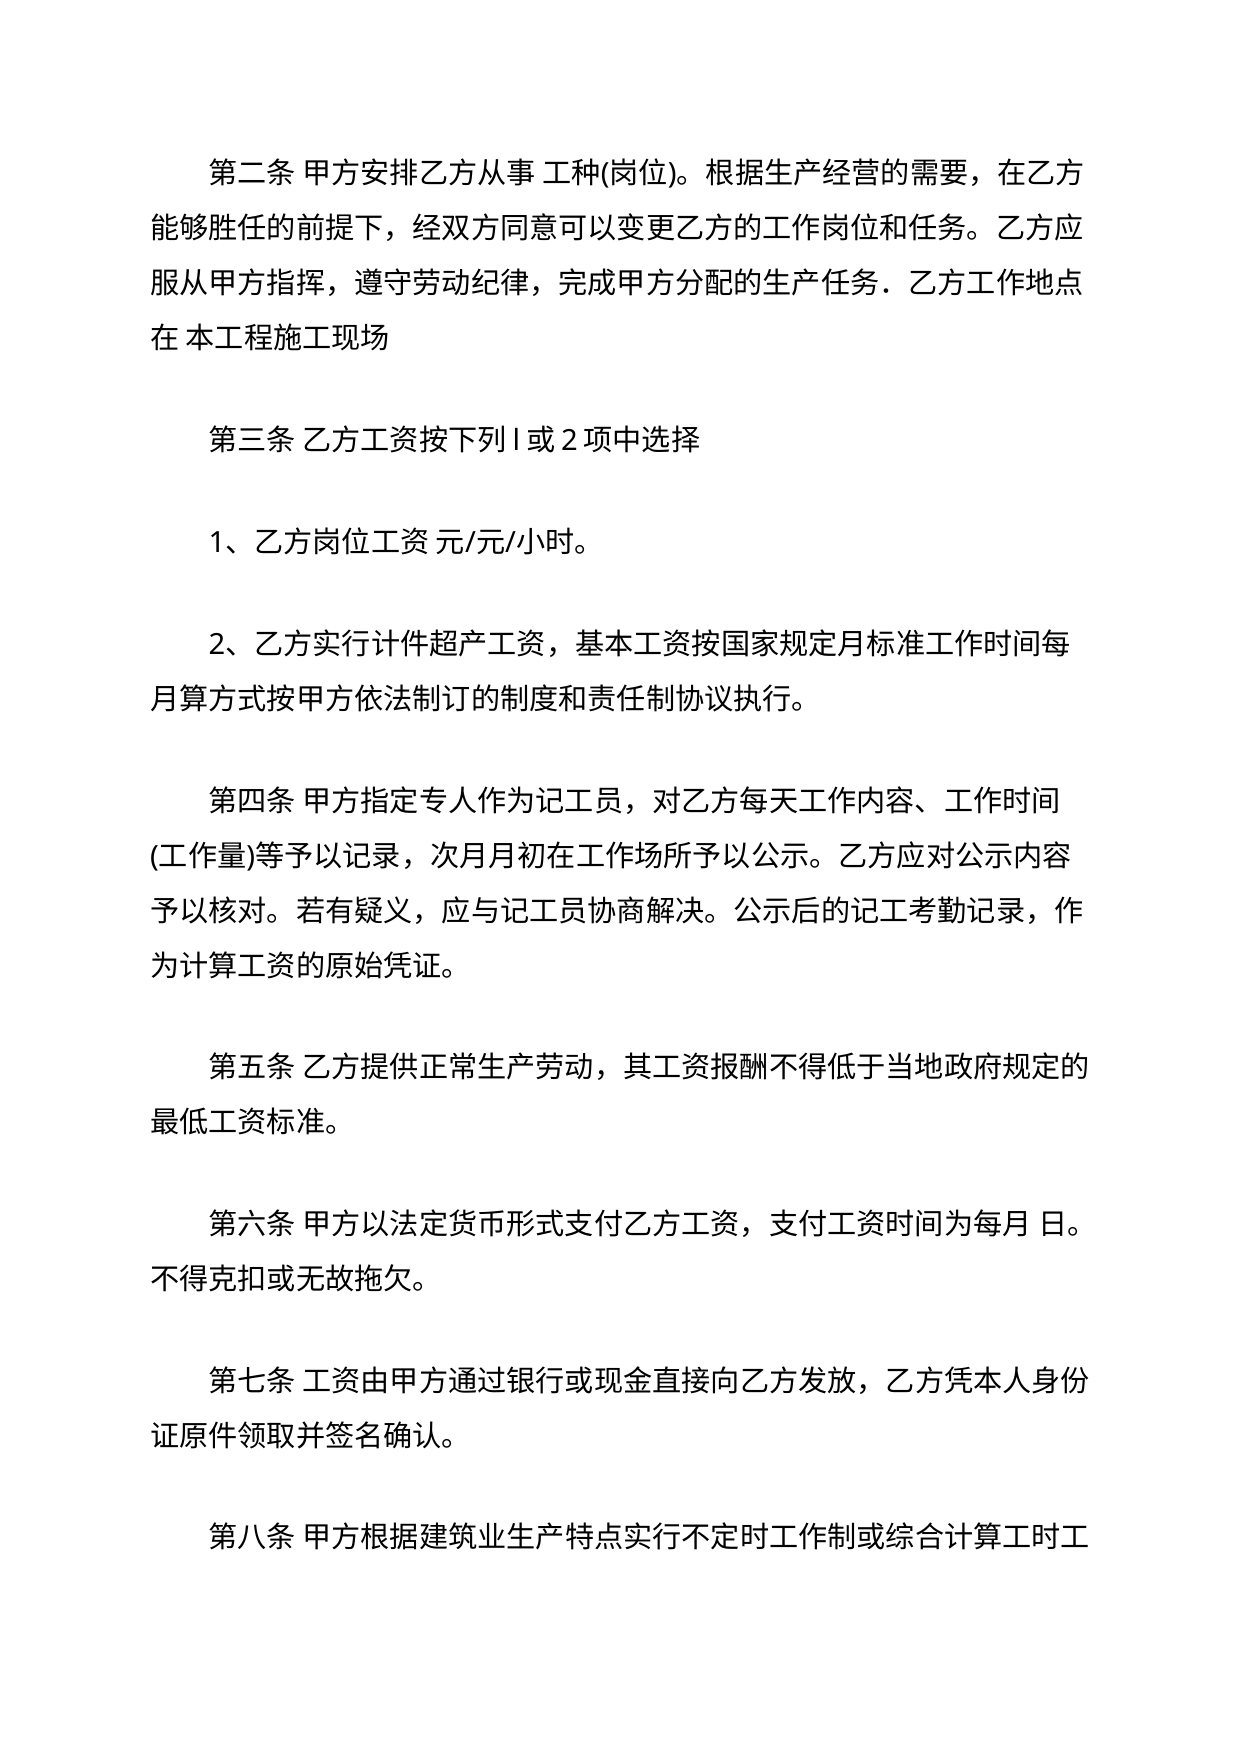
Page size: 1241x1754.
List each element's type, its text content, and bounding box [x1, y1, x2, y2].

text 第五条 乙方提供正常生产劳动，其工资报酬不得低于当地政府规定的最低工资标准。 [150, 1044, 1090, 1141]
text 第三条 乙方工资按下列l或2项中选择 [150, 417, 1090, 459]
text 2、乙方实行计件超产工资，基本工资按国家规定月标准工作时间每月算方式按甲方依法制订的制度和责任制协议执行。 [150, 621, 1090, 718]
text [150, 1514, 1090, 1556]
text 第四条 甲方指定专人作为记工员，对乙方每天工作内容、工作时间(工作量)等予以记录，次月月初在工作场所予以公示。乙方应对公示内容予以核对。若有疑义，应与记工员协商解决。公示后的记工考勤记录，作为计算工资的原始凭证。 [150, 777, 1090, 984]
text 第七条 工资由甲方通过银行或现金直接向乙方发放，乙方凭本人身份证原件领取并签名确认。 [150, 1357, 1090, 1454]
text 第二条 甲方安排乙方从事 工种(岗位)。根据生产经营的需要，在乙方能够胜任的前提下，经双方同意可以变更乙方的工作岗位和任务。乙方应服从甲方指挥，遵守劳动纪律，完成甲方分配的生产任务．乙方工作地点在 本工程施工现场 [150, 150, 1090, 357]
text 1、乙方岗位工资 元/元/小时。 [150, 518, 1090, 561]
text 第六条 甲方以法定货币形式支付乙方工资，支付工资时间为每月 日。不得克扣或无故拖欠。 [150, 1201, 1090, 1298]
